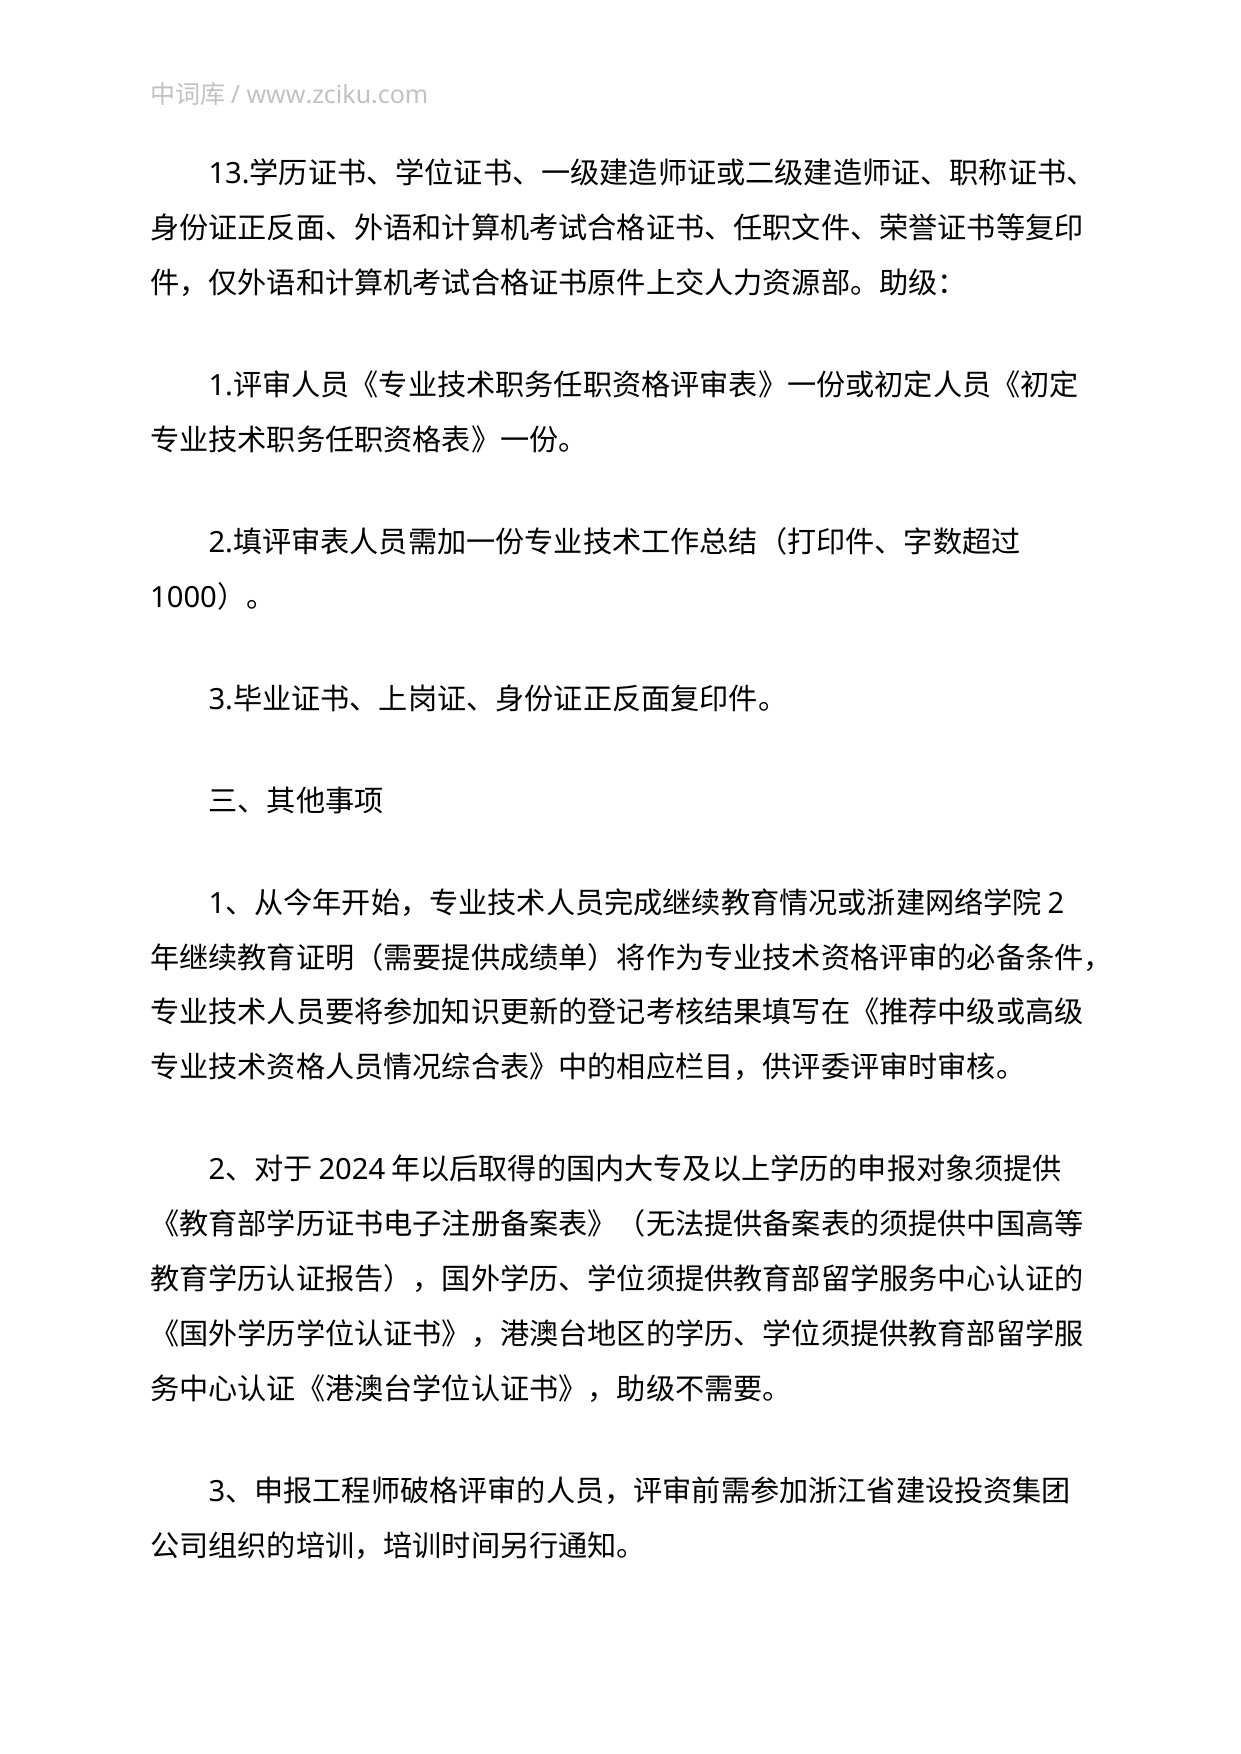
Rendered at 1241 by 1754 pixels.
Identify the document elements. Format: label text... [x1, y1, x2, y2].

text 3.毕业证书、上岗证、身份证正反面复印件。 [150, 675, 1090, 718]
text 13.学历证书、学位证书、一级建造师证或二级建造师证、职称证书、身份证正反面、外语和计算机考试合格证书、任职文件、荣誉证书等复印件，仅外语和计算机考试合格证书原件上交人力资源部。助级： [150, 150, 1090, 302]
text 2.填评审表人员需加一份专业技术工作总结（打印件、字数超过1000）。 [150, 518, 1090, 616]
text 2、对于2024年以后取得的国内大专及以上学历的申报对象须提供《教育部学历证书电子注册备案表》（无法提供备案表的须提供中国高等教育学历认证报告），国外学历、学位须提供教育部留学服务中心认证的《国外学历学位认证书》，港澳台地区的学历、学位须提供教育部留学服务中心认证《港澳台学位认证书》，助级不需要。 [150, 1146, 1090, 1408]
text 3、申报工程师破格评审的人员，评审前需参加浙江省建设投资集团公司组织的培训，培训时间另行通知。 [150, 1467, 1090, 1564]
text 三、其他事项 [150, 777, 1090, 820]
text 1.评审人员《专业技术职务任职资格评审表》一份或初定人员《初定专业技术职务任职资格表》一份。 [150, 362, 1090, 459]
text 1、从今年开始，专业技术人员完成继续教育情况或浙建网络学院2年继续教育证明（需要提供成绩单）将作为专业技术资格评审的必备条件，专业技术人员要将参加知识更新的登记考核结果填写在《推荐中级或高级专业技术资格人员情况综合表》中的相应栏目，供评委评审时审核。 [150, 879, 1090, 1086]
